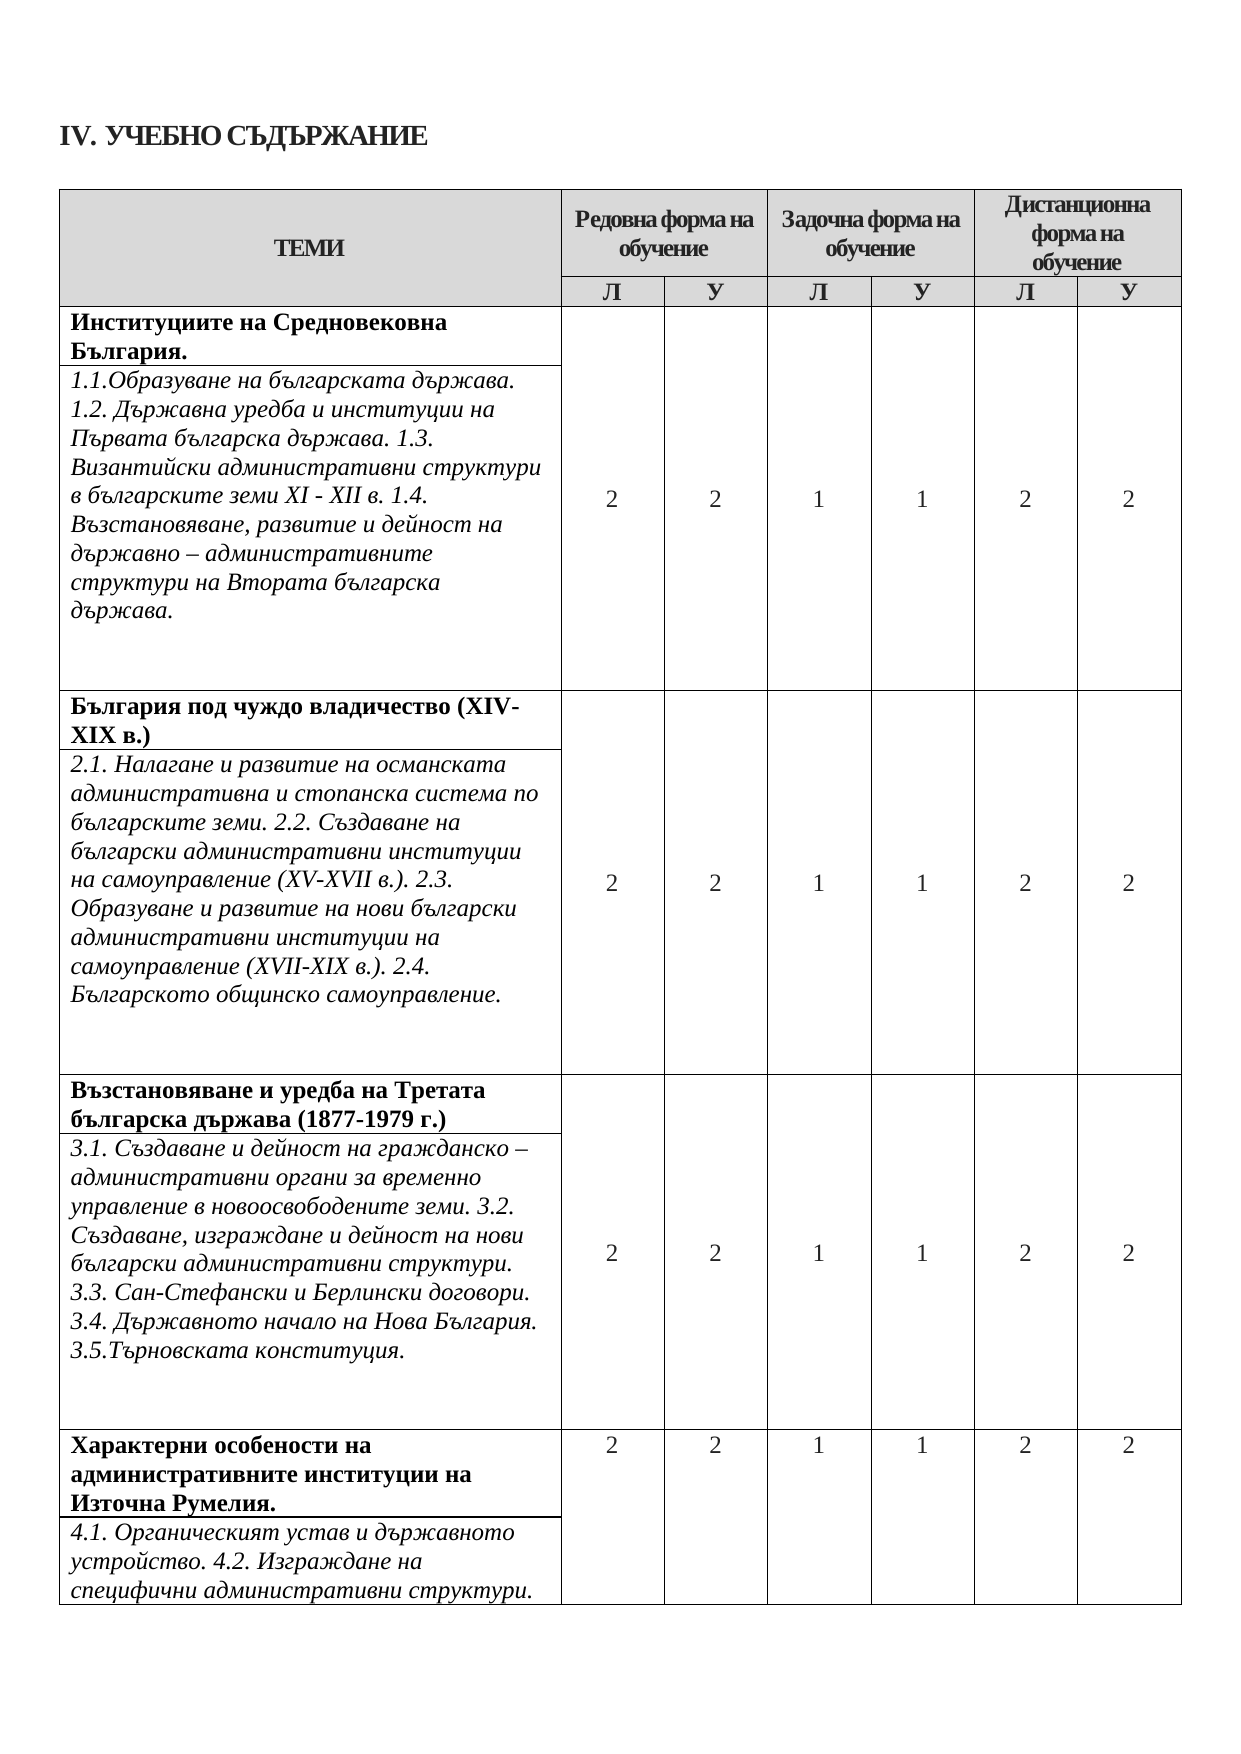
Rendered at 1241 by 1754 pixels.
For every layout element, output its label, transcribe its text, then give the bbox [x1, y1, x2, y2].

table_cell Л [768, 277, 871, 306]
table_cell 2 [562, 691, 664, 1074]
table_cell 2 [975, 1075, 1077, 1429]
table_header Дистанционна форма на обучение [975, 190, 1181, 276]
table_cell 2 [665, 1430, 767, 1604]
table_cell 2.1. Налагане и развитие на османската административна и стопанска система по българските земи. 2.2. Създаване на български административни институции на самоуправление (ХV-ХVІІ в.). 2.3. Образуване и развитие на нови български административни институции на самоуправление (ХVІІ-ХІХ в.). 2.4. Българското общинско самоуправление. [60, 750, 561, 1074]
table_cell Възстановяване и уредба на Третата българска държава (1877-1979 г.) [60, 1075, 561, 1132]
table_cell 1 [768, 1075, 871, 1429]
table_header ТемИ [60, 190, 561, 306]
table_cell 2 [665, 691, 767, 1074]
table_cell У [1078, 277, 1181, 306]
table_cell 1 [872, 307, 974, 690]
table_cell България под чуждо владичество (ХІV-ХІХ в.) [60, 691, 561, 748]
table_cell 1 [872, 691, 974, 1074]
table_cell 2 [562, 1075, 664, 1429]
text IV. Учебно съдържание [59, 118, 1181, 188]
table_cell 1 [768, 307, 871, 690]
table_cell У [872, 277, 974, 306]
table_cell У [665, 277, 767, 306]
table_cell 2 [1078, 1430, 1181, 1604]
table_cell 2 [1078, 1075, 1181, 1429]
table_cell Институциите на Средновековна България. [60, 307, 561, 364]
table_header Задочна форма на обучение [768, 190, 974, 276]
table_cell 4.1. Органическият устав и държавното устройство. 4.2. Изграждане на специфични административни структури. [60, 1518, 561, 1604]
table_cell Л [562, 277, 664, 306]
table_cell 1 [768, 691, 871, 1074]
table_cell 2 [1078, 691, 1181, 1074]
table_cell 2 [1078, 307, 1181, 690]
table_cell 2 [665, 307, 767, 690]
table_cell 1 [872, 1075, 974, 1429]
table_cell 2 [975, 307, 1077, 690]
table_cell Л [975, 277, 1077, 306]
table_cell 2 [562, 1430, 664, 1604]
table_cell 1 [768, 1430, 871, 1604]
table_cell 2 [975, 1430, 1077, 1604]
table_header Редовна форма на обучение [562, 190, 767, 276]
table_cell 2 [562, 307, 664, 690]
table_cell 1.1.Образуване на българската държава. 1.2. Държавна уредба и институции на Първата българска държава. 1.3. Византийски административни структури в българските земи ХІ - ХІІ в. 1.4. Възстановяване, развитие и дейност на държавно – административните структури на Втората българска държава. [60, 366, 561, 690]
table_cell 3.1. Създаване и дейност на гражданско – административни органи за временно управление в новоосвободените земи. 3.2. Създаване, изграждане и дейност на нови български административни структури. 3.3. Сан-Стефански и Берлински договори. 3.4. Държавното начало на Нова България. 3.5.Търновската конституция. [60, 1134, 561, 1429]
table_cell Характерни особености на административните институции на Източна Румелия. [60, 1430, 561, 1516]
table_cell 1 [872, 1430, 974, 1604]
table_cell 2 [665, 1075, 767, 1429]
table_cell 2 [975, 691, 1077, 1074]
